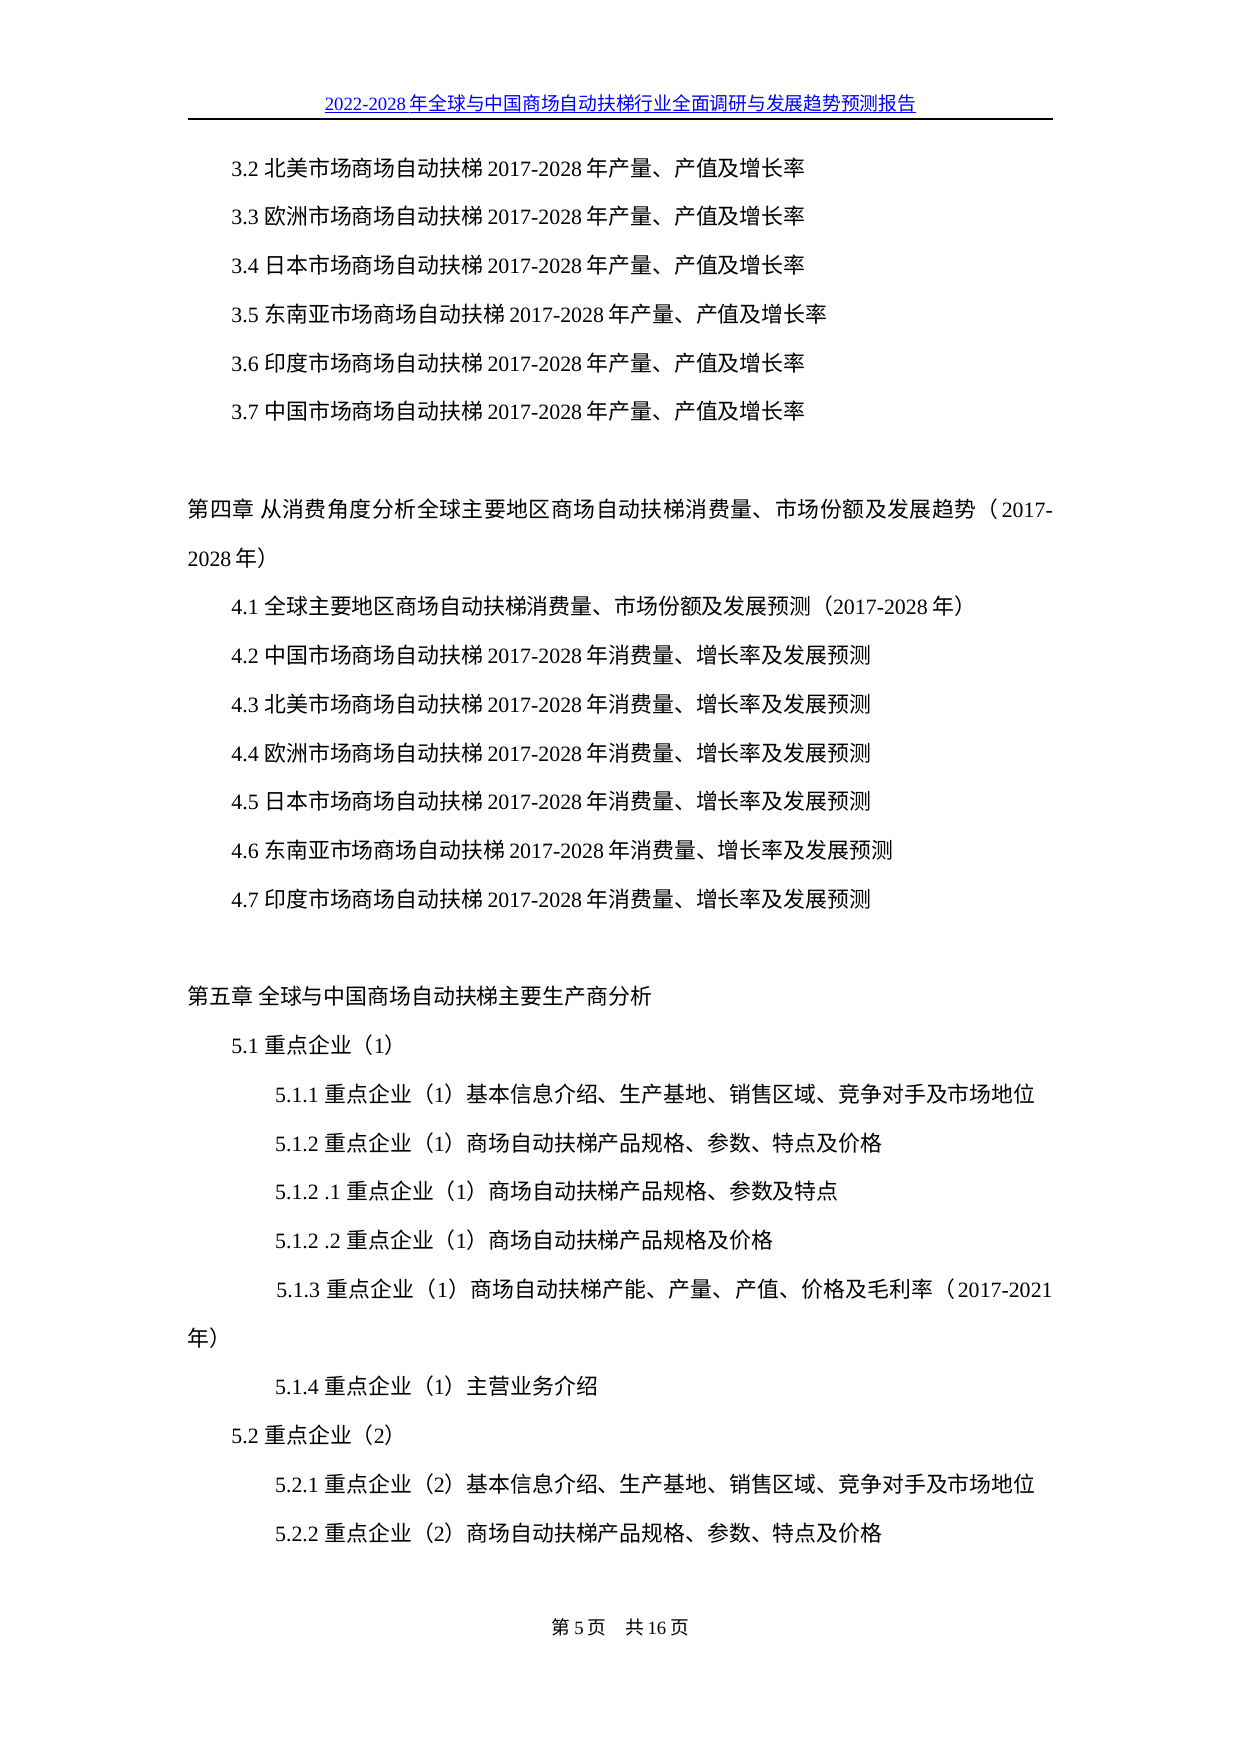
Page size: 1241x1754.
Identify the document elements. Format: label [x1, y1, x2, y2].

text [187, 150, 1053, 1548]
